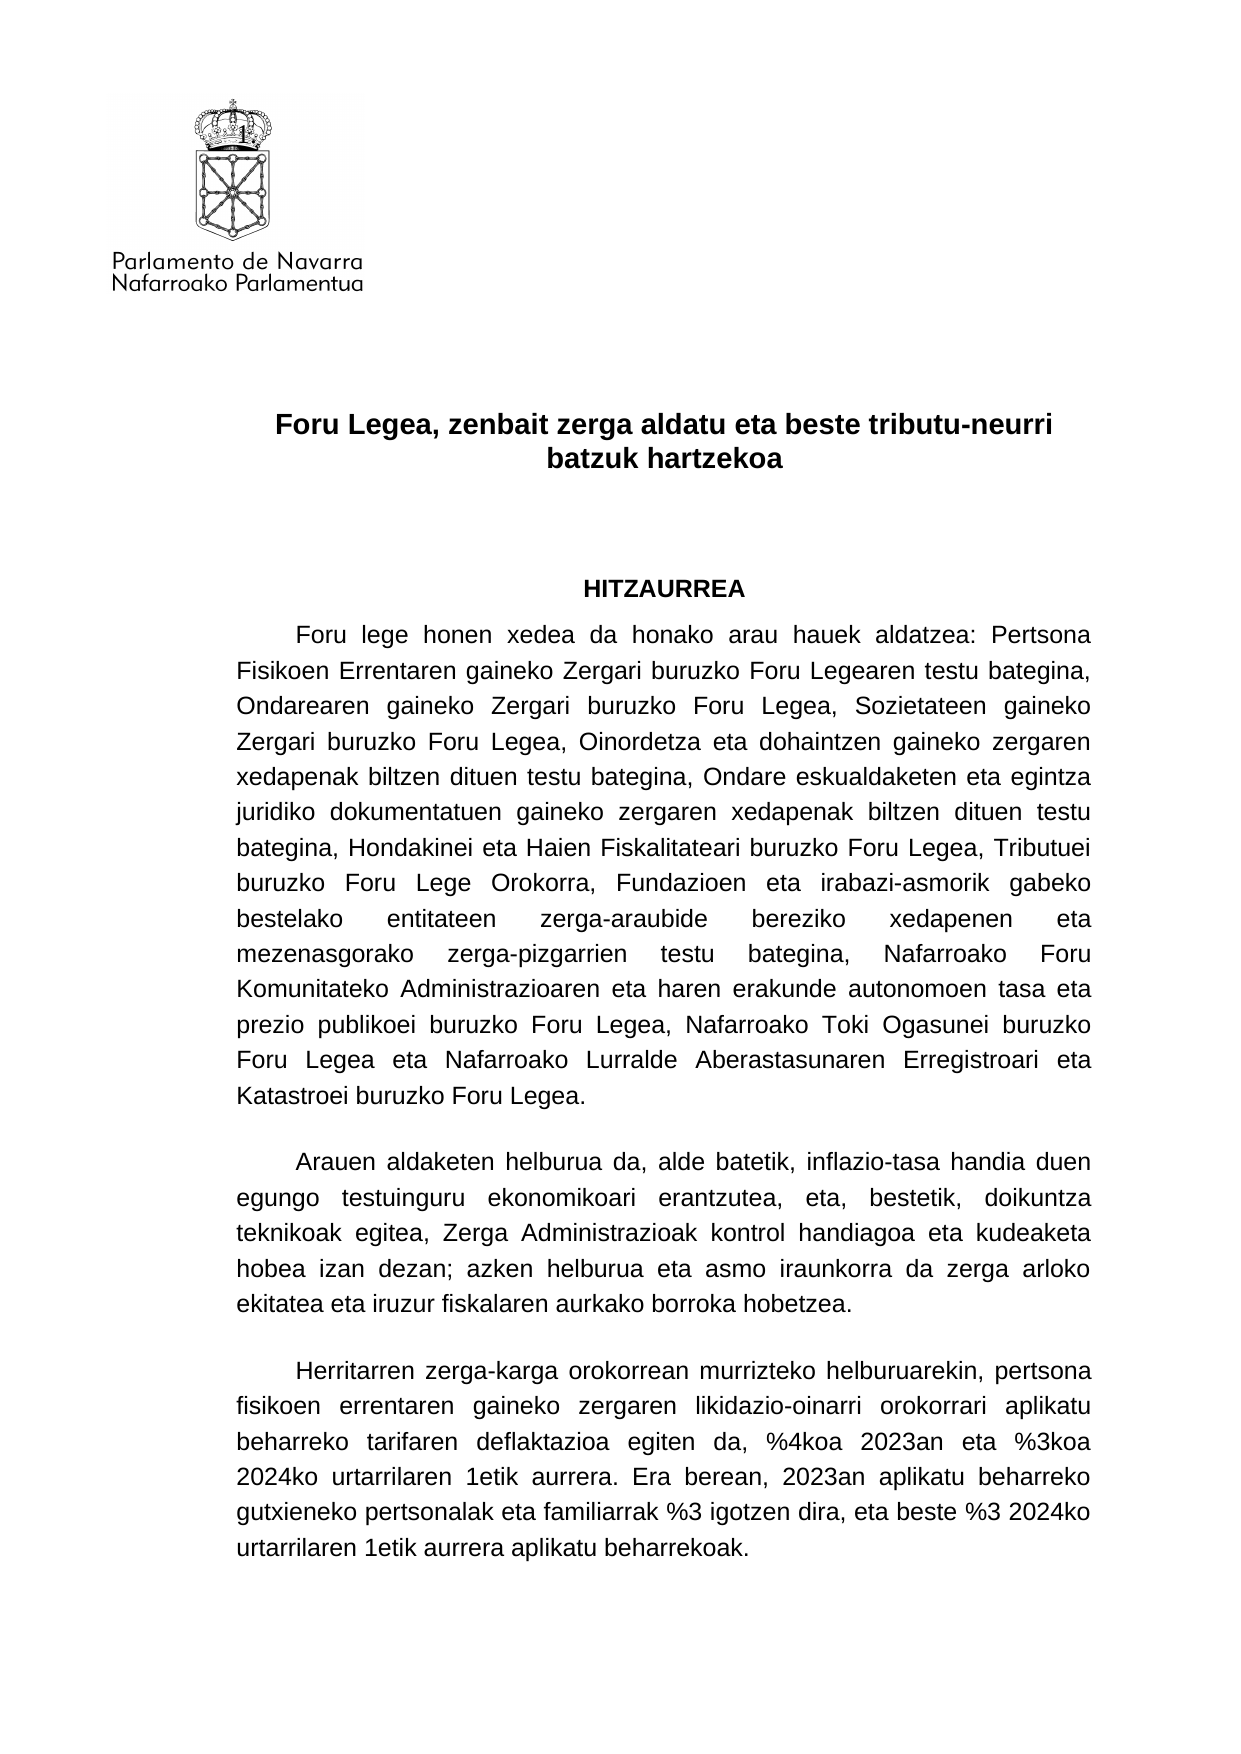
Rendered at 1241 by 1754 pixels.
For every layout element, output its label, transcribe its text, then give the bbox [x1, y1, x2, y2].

text Arauen aldaketen helburua da, alde batetik, inflazio-tasa handia duen egungo testuinguru ekonomikoari erantzutea, eta, bestetik, doikuntza teknikoak egitea, Zerga Administrazioak kontrol handiagoa eta kudeaketa hobea izan dezan; azken helburua eta asmo iraunkorra da zerga arloko ekitatea eta iruzur fiskalaren aurkako borroka hobetzea. [236, 1142, 1092, 1319]
text Herritarren zerga-karga orokorrean murrizteko helburuarekin, pertsona fisikoen errentaren gaineko zergaren likidazio-oinarri orokorrari aplikatu beharreko tarifaren deflaktazioa egiten da, %4koa 2023an eta %3koa 2024ko urtarrilaren 1etik aurrera. Era berean, 2023an aplikatu beharreko gutxieneko pertsonalak eta familiarrak %3 igotzen dira, eta beste %3 2024ko urtarrilaren 1etik aurrera aplikatu beharrekoak. [236, 1351, 1092, 1563]
text HITZAURREA [236, 574, 1092, 603]
text Foru Legea, zenbait zerga aldatu eta beste tributu-neurri batzuk hartzekoa [236, 407, 1092, 474]
picture [106, 93, 366, 294]
text Foru lege honen xedea da honako arau hauek aldatzea: Pertsona Fisikoen Errentaren gaineko Zergari buruzko Foru Legearen testu bategina, Ondarearen gaineko Zergari buruzko Foru Legea, Sozietateen gaineko Zergari buruzko Foru Legea, Oinordetza eta dohaintzen gaineko zergaren xedapenak biltzen dituen testu bategina, Ondare eskualdaketen eta egintza juridiko dokumentatuen gaineko zergaren xedapenak biltzen dituen testu bategina, Hondakinei eta Haien Fiskalitateari buruzko Foru Legea, Tributuei buruzko Foru Lege Orokorra, Fundazioen eta irabazi-asmorik gabeko bestelako entitateen zerga-araubide bereziko xedapenen eta mezenasgorako zerga-pizgarrien testu bategina, Nafarroako Foru Komunitateko Administrazioaren eta haren erakunde autonomoen tasa eta prezio publikoei buruzko Foru Legea, Nafarroako Toki Ogasunei buruzko Foru Legea eta Nafarroako Lurralde Aberastasunaren Erregistroari eta Katastroei buruzko Foru Legea. [236, 615, 1092, 1111]
